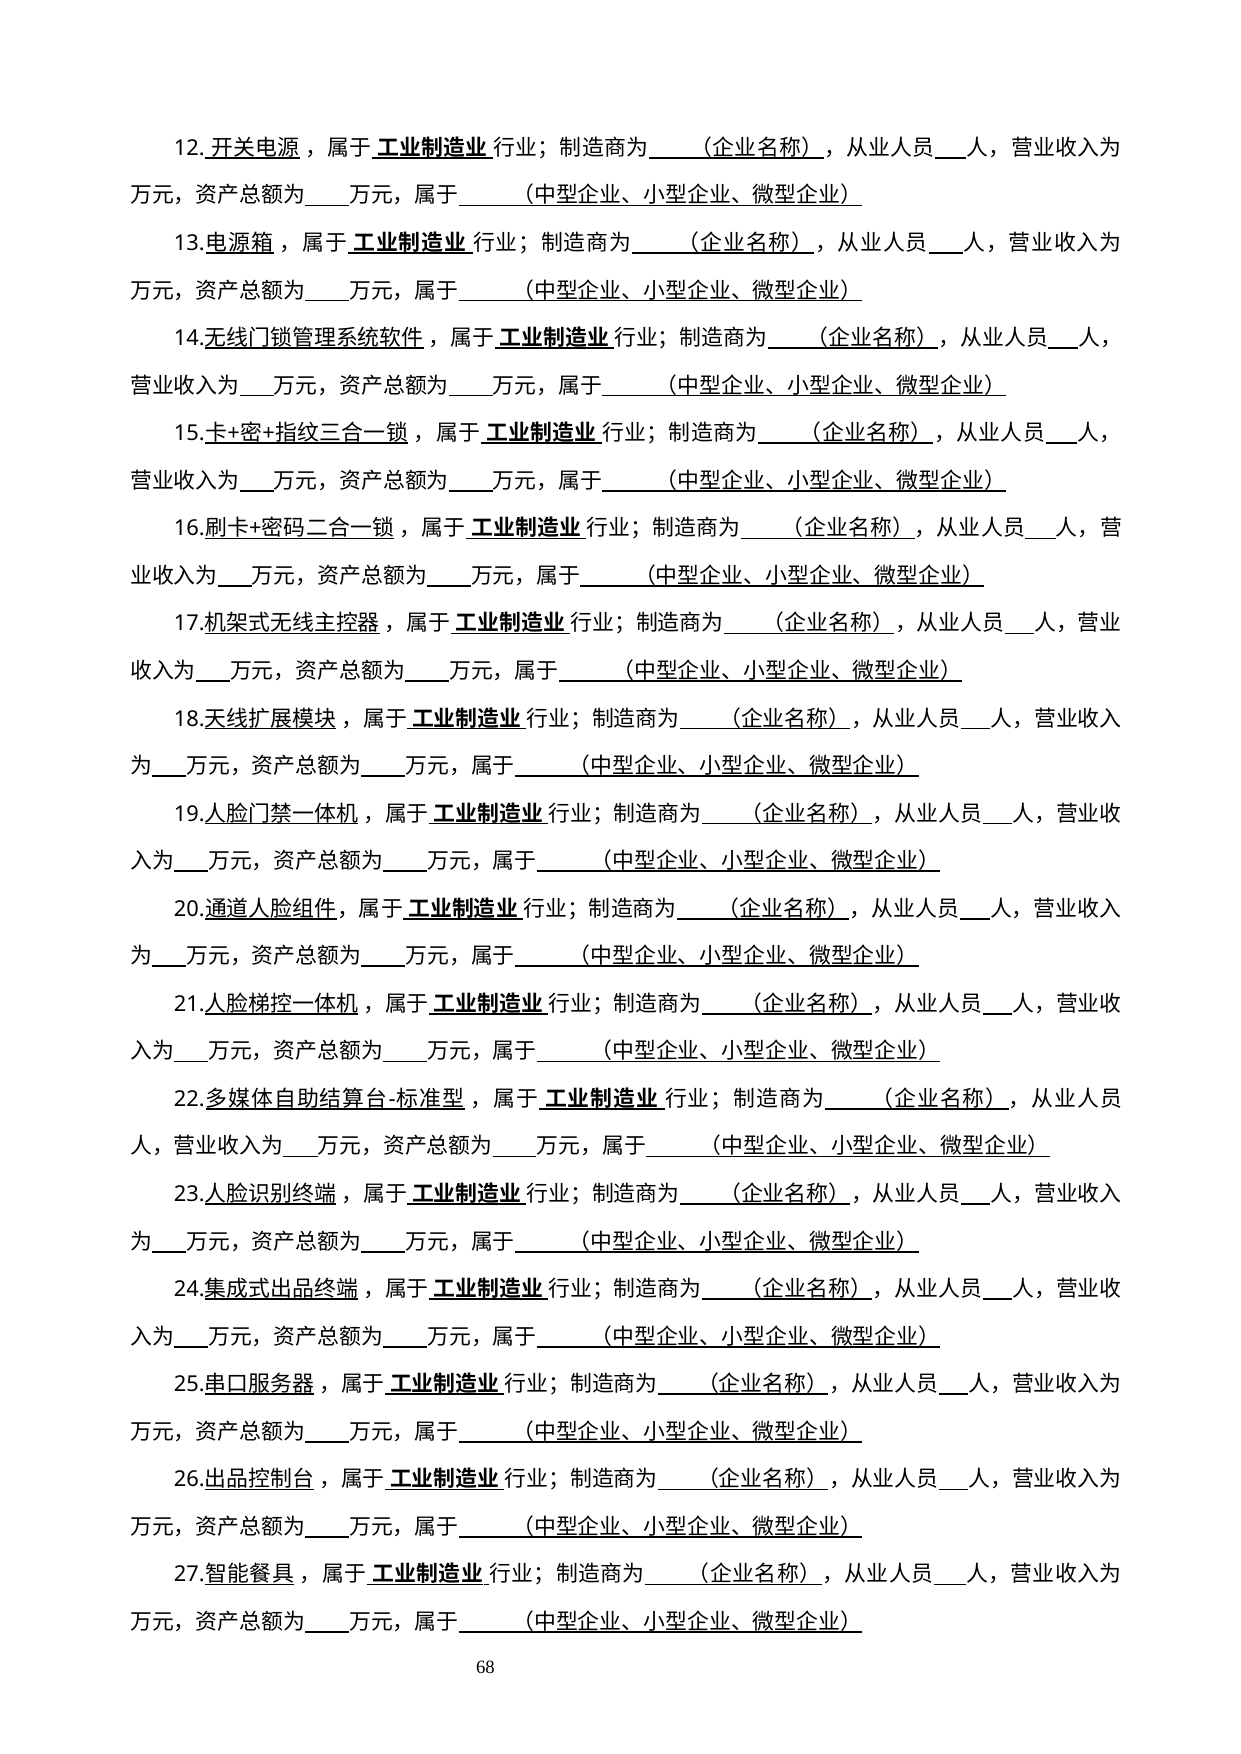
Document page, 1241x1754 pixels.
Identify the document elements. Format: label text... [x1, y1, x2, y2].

text 16.刷卡+密码二合一锁 ，属于 工业制造业 行业；制造商为 （企业名称），从业人员 人，营业收入为 万元，资产总额为 万元，属于 （中型企业、小型企业、微型企业） [130, 510, 1122, 589]
text 23.人脸识别终端 ，属于 工业制造业 行业；制造商为 （企业名称），从业人员 人，营业收入为 万元，资产总额为 万元，属于 （中型企业、小型企业、微型企业） [130, 1176, 1122, 1255]
text 12. 开关电源 ，属于 工业制造业 行业；制造商为 （企业名称），从业人员 人，营业收入为 万元，资产总额为 万元，属于 （中型企业、小型企业、微型企业） [130, 130, 1122, 209]
text 19.人脸门禁一体机 ，属于 工业制造业 行业；制造商为 （企业名称），从业人员 人，营业收入为 万元，资产总额为 万元，属于 （中型企业、小型企业、微型企业） [130, 796, 1122, 875]
text 27.智能餐具 ，属于 工业制造业 行业；制造商为 （企业名称），从业人员 人，营业收入为 万元，资产总额为 万元，属于 （中型企业、小型企业、微型企业） [130, 1556, 1122, 1636]
text 20.通道人脸组件，属于 工业制造业 行业；制造商为 （企业名称），从业人员 人，营业收入为 万元，资产总额为 万元，属于 （中型企业、小型企业、微型企业） [130, 891, 1122, 970]
text 18.天线扩展模块 ，属于 工业制造业 行业；制造商为 （企业名称），从业人员 人，营业收入为 万元，资产总额为 万元，属于 （中型企业、小型企业、微型企业） [130, 701, 1122, 780]
text 25.串口服务器 ，属于 工业制造业 行业；制造商为 （企业名称），从业人员 人，营业收入为 万元，资产总额为 万元，属于 （中型企业、小型企业、微型企业） [130, 1366, 1122, 1446]
text 17.机架式无线主控器 ，属于 工业制造业 行业；制造商为 （企业名称），从业人员 人，营业收入为 万元，资产总额为 万元，属于 （中型企业、小型企业、微型企业） [130, 605, 1122, 685]
text 26.出品控制台 ，属于 工业制造业 行业；制造商为 （企业名称），从业人员 人，营业收入为 万元，资产总额为 万元，属于 （中型企业、小型企业、微型企业） [130, 1461, 1122, 1541]
text 13.电源箱 ，属于 工业制造业 行业；制造商为 （企业名称），从业人员 人，营业收入为 万元，资产总额为 万元，属于 （中型企业、小型企业、微型企业） [130, 225, 1122, 304]
text 14.无线门锁管理系统软件 ，属于 工业制造业 行业；制造商为 （企业名称），从业人员 人，营业收入为 万元，资产总额为 万元，属于 （中型企业、小型企业、微型企业） [130, 320, 1122, 399]
text 21.人脸梯控一体机 ，属于 工业制造业 行业；制造商为 （企业名称），从业人员 人，营业收入为 万元，资产总额为 万元，属于 （中型企业、小型企业、微型企业） [130, 986, 1122, 1065]
text 22.多媒体自助结算台-标准型 ，属于 工业制造业 行业；制造商为 （企业名称），从业人员 人，营业收入为 万元，资产总额为 万元，属于 （中型企业、小型企业、微型企业） [130, 1081, 1122, 1160]
text 24.集成式出品终端 ，属于 工业制造业 行业；制造商为 （企业名称），从业人员 人，营业收入为 万元，资产总额为 万元，属于 （中型企业、小型企业、微型企业） [130, 1271, 1122, 1350]
text 15.卡+密+指纹三合一锁 ，属于 工业制造业 行业；制造商为 （企业名称），从业人员 人，营业收入为 万元，资产总额为 万元，属于 （中型企业、小型企业、微型企业） [130, 415, 1122, 494]
